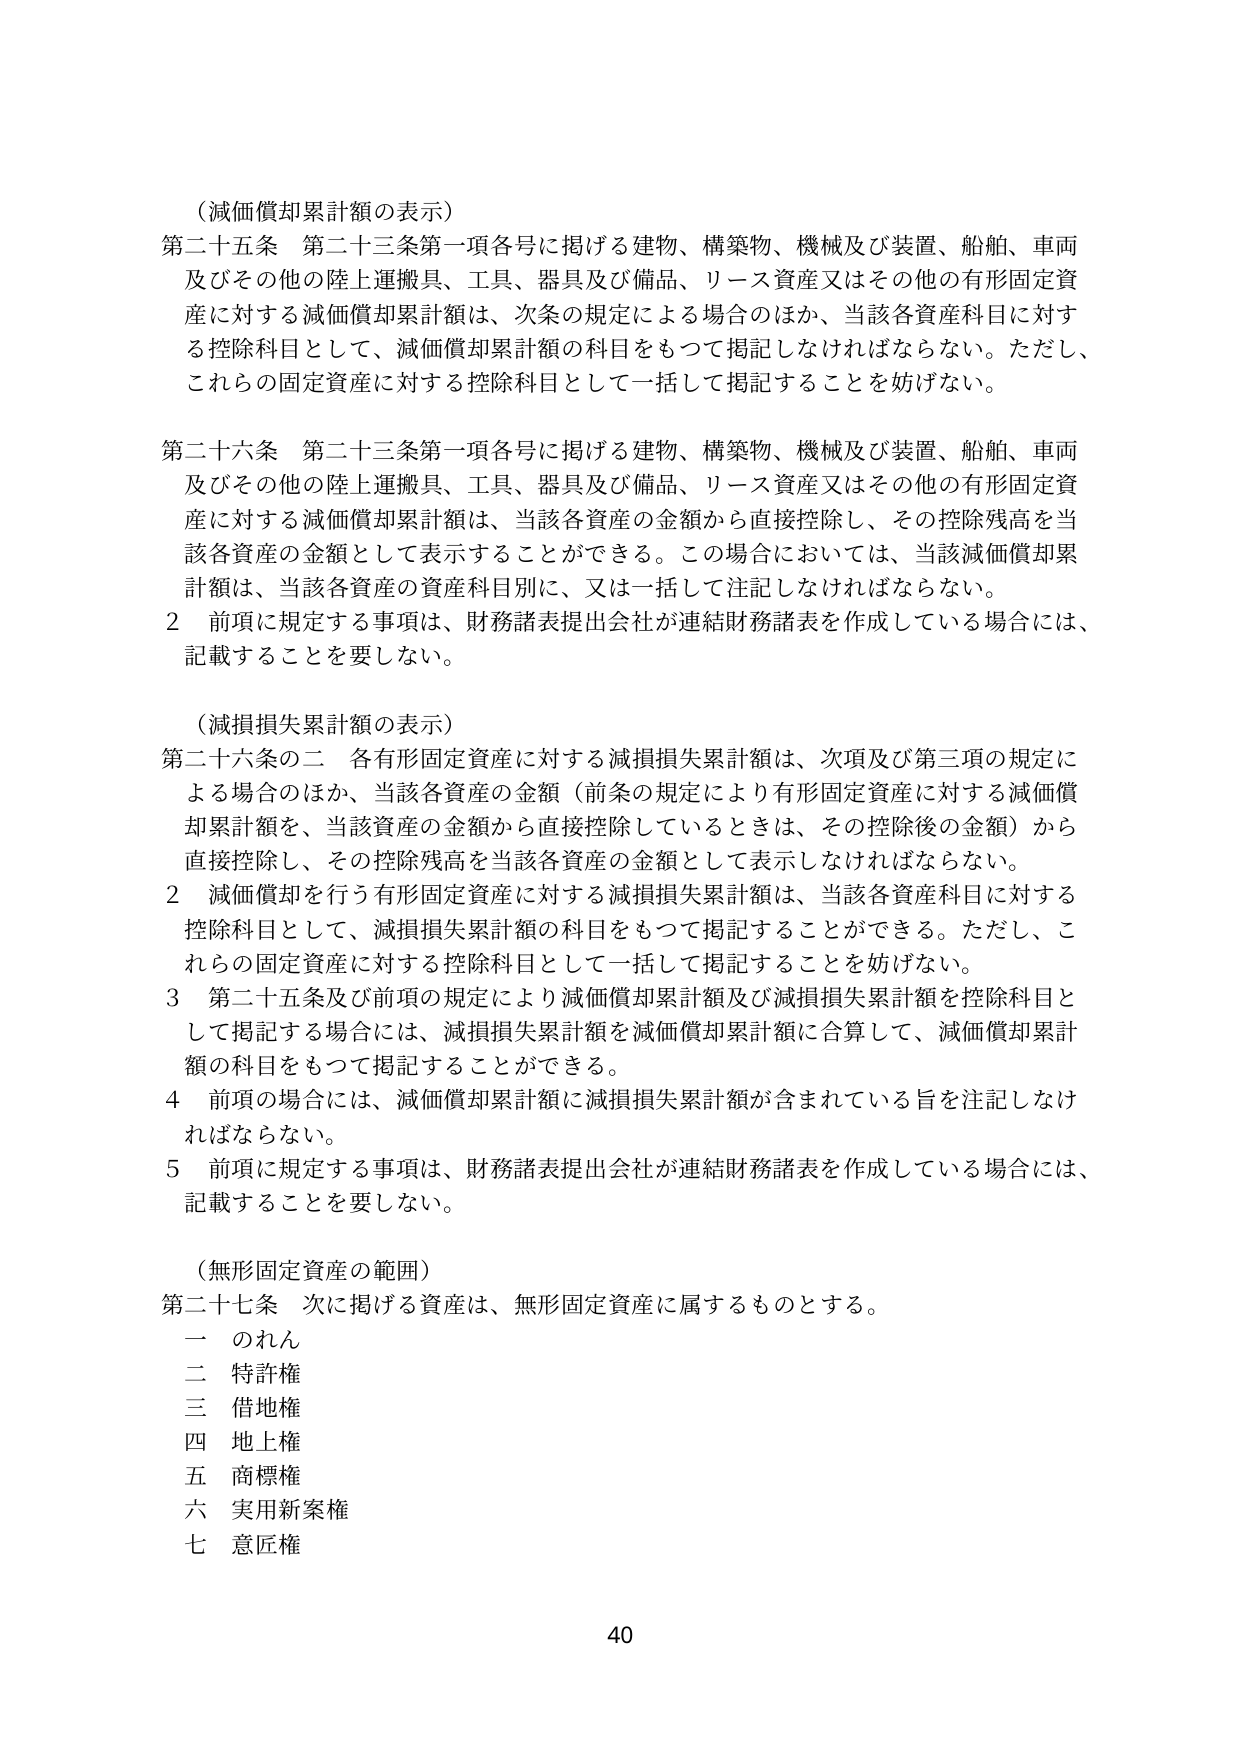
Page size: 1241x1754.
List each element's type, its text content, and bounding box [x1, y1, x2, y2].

text 五 商標権 [184, 1458, 1079, 1492]
text 一 のれん [184, 1321, 1079, 1355]
text 三 借地権 [184, 1389, 1079, 1424]
text ４ 前項の場合には、減価償却累計額に減損損失累計額が含まれている旨を注記しなければならない。 [161, 1082, 1079, 1150]
text ５ 前項に規定する事項は、財務諸表提出会社が連結財務諸表を作成している場合には、記載することを要しない。 [161, 1150, 1079, 1219]
text 二 特許権 [184, 1355, 1079, 1389]
text （減損損失累計額の表示） [184, 706, 1079, 740]
text ３ 第二十五条及び前項の規定により減価償却累計額及び減損損失累計額を控除科目として掲記する場合には、減損損失累計額を減価償却累計額に合算して、減価償却累計額の科目をもつて掲記することができる。 [161, 979, 1079, 1082]
text 第二十五条 第二十三条第一項各号に掲げる建物、構築物、機械及び装置、船舶、車両及びその他の陸上運搬具、工具、器具及び備品、リース資産又はその他の有形固定資産に対する減価償却累計額は、次条の規定による場合のほか、当該各資産科目に対する控除科目として、減価償却累計額の科目をもつて掲記しなければならない。ただし、これらの固定資産に対する控除科目として一括して掲記することを妨げない。 [161, 228, 1079, 399]
text 第二十六条の二 各有形固定資産に対する減損損失累計額は、次項及び第三項の規定による場合のほか、当該各資産の金額（前条の規定により有形固定資産に対する減価償却累計額を、当該資産の金額から直接控除しているときは、その控除後の金額）から直接控除し、その控除残高を当該各資産の金額として表示しなければならない。 [161, 740, 1079, 877]
text （減価償却累計額の表示） [184, 194, 1079, 228]
text 七 意匠権 [184, 1526, 1079, 1560]
text ２ 前項に規定する事項は、財務諸表提出会社が連結財務諸表を作成している場合には、記載することを要しない。 [161, 604, 1079, 672]
text 第二十六条 第二十三条第一項各号に掲げる建物、構築物、機械及び装置、船舶、車両及びその他の陸上運搬具、工具、器具及び備品、リース資産又はその他の有形固定資産に対する減価償却累計額は、当該各資産の金額から直接控除し、その控除残高を当該各資産の金額として表示することができる。この場合においては、当該減価償却累計額は、当該各資産の資産科目別に、又は一括して注記しなければならない。 [161, 433, 1079, 604]
text 第二十七条 次に掲げる資産は、無形固定資産に属するものとする。 [161, 1287, 1079, 1321]
text ２ 減価償却を行う有形固定資産に対する減損損失累計額は、当該各資産科目に対する控除科目として、減損損失累計額の科目をもつて掲記することができる。ただし、これらの固定資産に対する控除科目として一括して掲記することを妨げない。 [161, 877, 1079, 979]
text （無形固定資産の範囲） [184, 1253, 1079, 1287]
text 四 地上権 [184, 1424, 1079, 1458]
text 六 実用新案権 [184, 1492, 1079, 1526]
